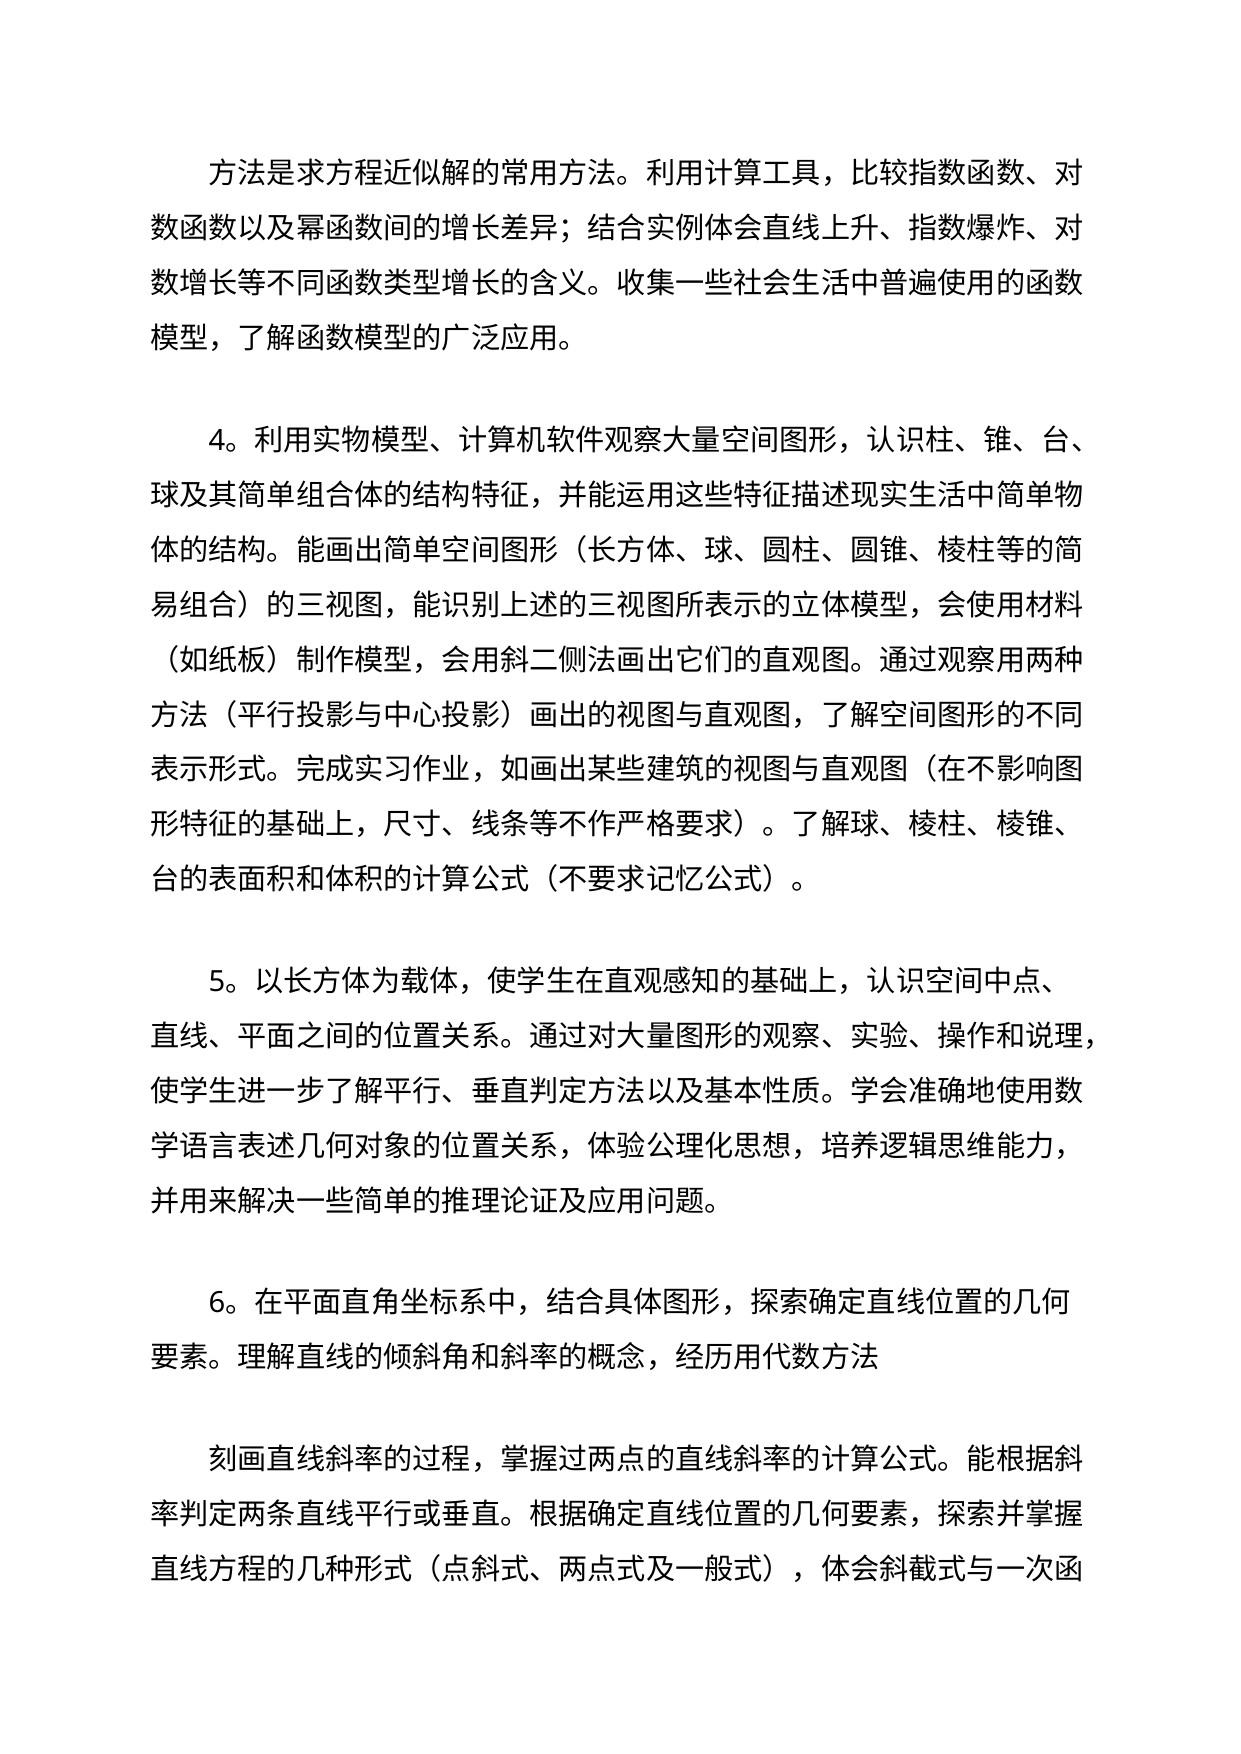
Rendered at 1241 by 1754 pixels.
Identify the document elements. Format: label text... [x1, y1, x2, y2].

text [150, 1436, 1090, 1588]
text 方法是求方程近似解的常用方法。利用计算工具，比较指数函数、对数函数以及幂函数间的增长差异；结合实例体会直线上升、指数爆炸、对数增长等不同函数类型增长的含义。收集一些社会生活中普遍使用的函数模型，了解函数模型的广泛应用。 [150, 150, 1090, 357]
text 6。在平面直角坐标系中，结合具体图形，探索确定直线位置的几何要素。理解直线的倾斜角和斜率的概念，经历用代数方法 [150, 1279, 1090, 1376]
text 5。以长方体为载体，使学生在直观感知的基础上，认识空间中点、直线、平面之间的位置关系。通过对大量图形的观察、实验、操作和说理，使学生进一步了解平行、垂直判定方法以及基本性质。学会准确地使用数学语言表述几何对象的位置关系，体验公理化思想，培养逻辑思维能力，并用来解决一些简单的推理论证及应用问题。 [150, 957, 1090, 1219]
text 4。利用实物模型、计算机软件观察大量空间图形，认识柱、锥、台、球及其简单组合体的结构特征，并能运用这些特征描述现实生活中简单物体的结构。能画出简单空间图形（长方体、球、圆柱、圆锥、棱柱等的简易组合）的三视图，能识别上述的三视图所表示的立体模型，会使用材料（如纸板）制作模型，会用斜二侧法画出它们的直观图。通过观察用两种方法（平行投影与中心投影）画出的视图与直观图，了解空间图形的不同表示形式。完成实习作业，如画出某些建筑的视图与直观图（在不影响图形特征的基础上，尺寸、线条等不作严格要求）。了解球、棱柱、棱锥、台的表面积和体积的计算公式（不要求记忆公式）。 [150, 416, 1090, 898]
